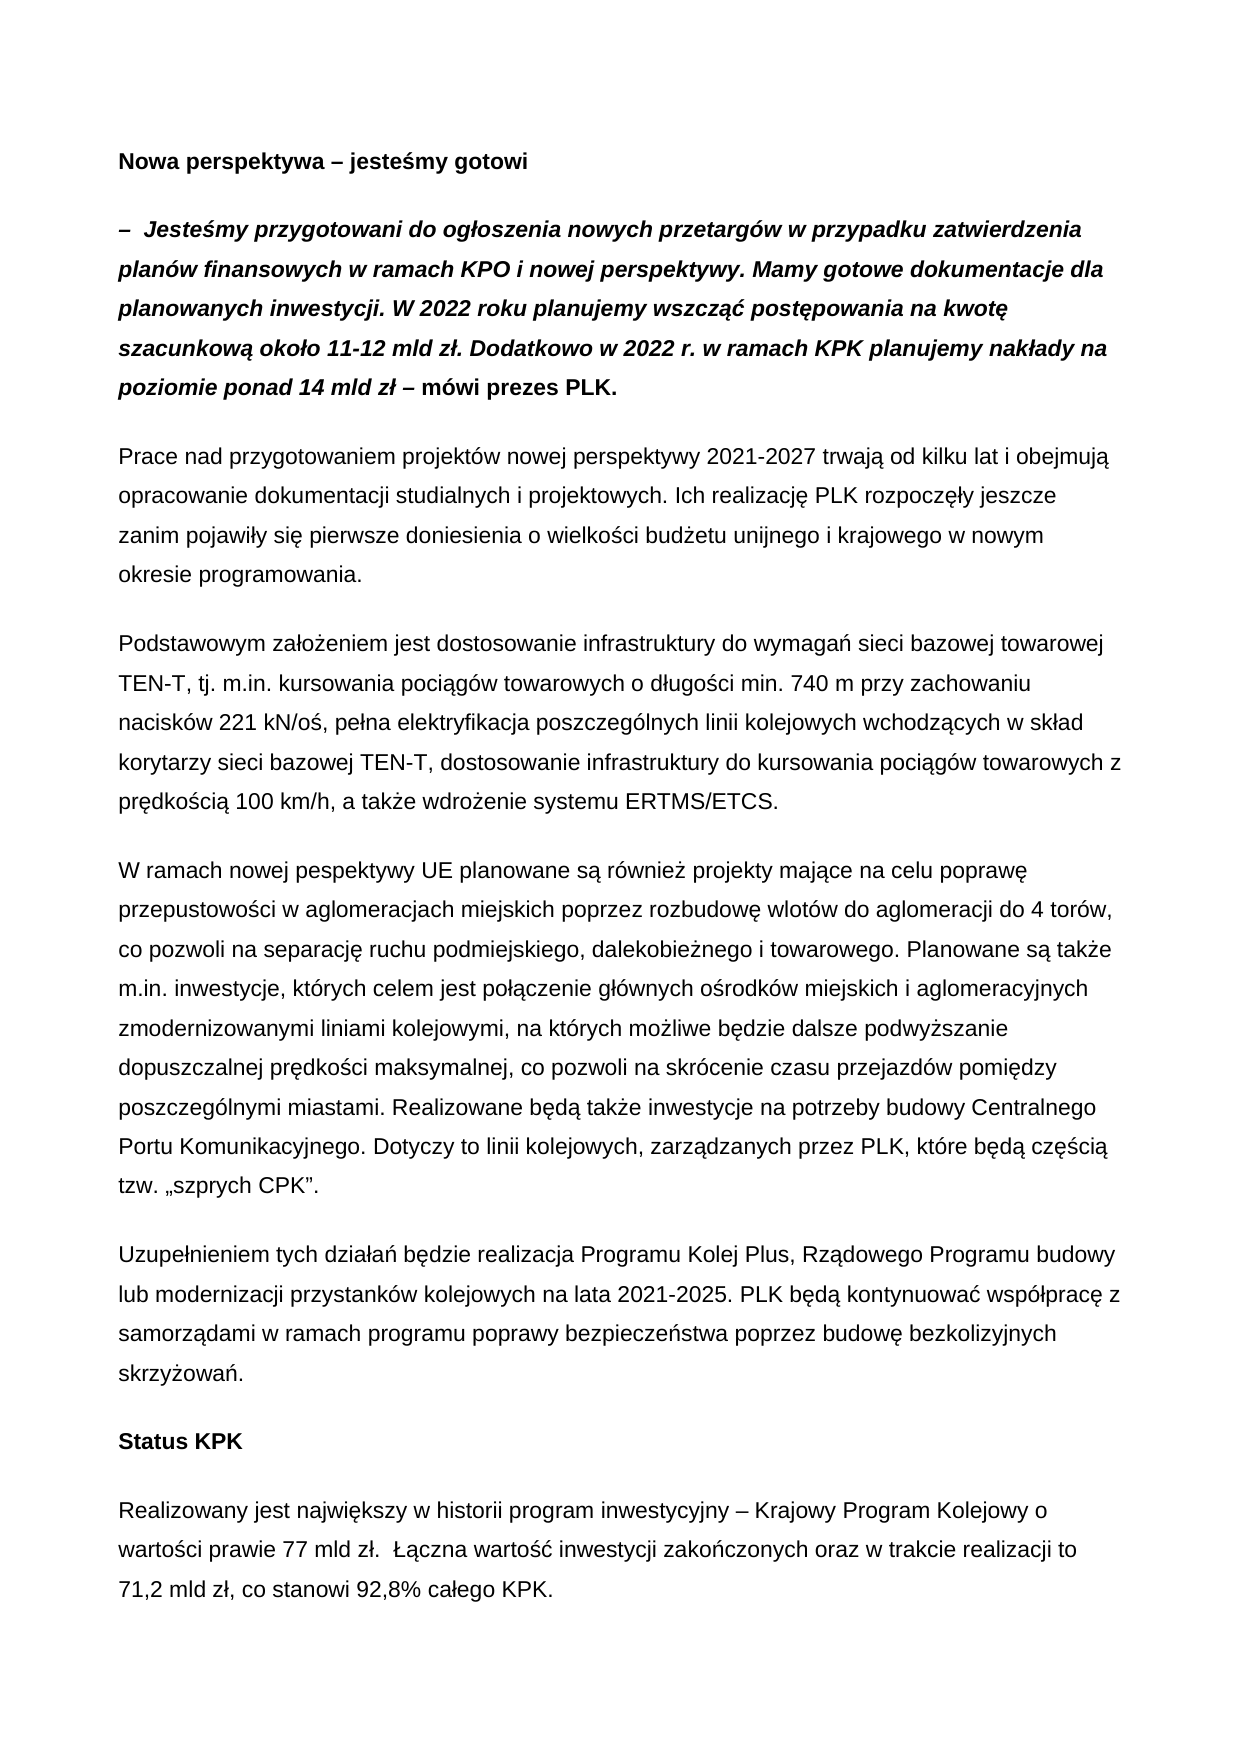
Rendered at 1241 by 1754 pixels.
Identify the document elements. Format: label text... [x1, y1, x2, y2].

text Realizowany jest największy w historii program inwestycyjny – Krajowy Program Kolejowy o wartości prawie 77 mld zł. Łączna wartość inwestycji zakończonych oraz w trakcie realizacji to 71,2 mld zł, co stanowi 92,8% całego KPK. [118, 1497, 1122, 1602]
text Prace nad przygotowaniem projektów nowej perspektywy 2021-2027 trwają od kilku lat i obejmują opracowanie dokumentacji studialnych i projektowych. Ich realizację PLK rozpoczęły jeszcze zanim pojawiły się pierwsze doniesienia o wielkości budżetu unijnego i krajowego w nowym okresie programowania. [118, 443, 1122, 588]
subtitle Nowa perspektywa – jesteśmy gotowi [118, 148, 1122, 174]
text Podstawowym założeniem jest dostosowanie infrastruktury do wymagań sieci bazowej towarowej TEN-T, tj. m.in. kursowania pociągów towarowych o długości min. 740 m przy zachowaniu nacisków 221 kN/oś, pełna elektryfikacja poszczególnych linii kolejowych wchodzących w skład korytarzy sieci bazowej TEN-T, dostosowanie infrastruktury do kursowania pociągów towarowych z prędkością 100 km/h, a także wdrożenie systemu ERTMS/ETCS. [118, 630, 1122, 814]
text Uzupełnieniem tych działań będzie realizacja Programu Kolej Plus, Rządowego Programu budowy lub modernizacji przystanków kolejowych na lata 2021-2025. PLK będą kontynuować współpracę z samorządami w ramach programu poprawy bezpieczeństwa poprzez budowę bezkolizyjnych skrzyżowań. [118, 1241, 1122, 1386]
text W ramach nowej pespektywy UE planowane są również projekty mające na celu poprawę przepustowości w aglomeracjach miejskich poprzez rozbudowę wlotów do aglomeracji do 4 torów, co pozwoli na separację ruchu podmiejskiego, dalekobieżnego i towarowego. Planowane są także m.in. inwestycje, których celem jest połączenie głównych ośrodków miejskich i aglomeracyjnych zmodernizowanymi liniami kolejowymi, na których możliwe będzie dalsze podwyższanie dopuszczalnej prędkości maksymalnej, co pozwoli na skrócenie czasu przejazdów pomiędzy poszczególnymi miastami. Realizowane będą także inwestycje na potrzeby budowy Centralnego Portu Komunikacyjnego. Dotyczy to linii kolejowych, zarządzanych przez PLK, które będą częścią tzw. „szprych CPK”. [118, 857, 1122, 1199]
text – Jesteśmy przygotowani do ogłoszenia nowych przetargów w przypadku zatwierdzenia planów finansowych w ramach KPO i nowej perspektywy. Mamy gotowe dokumentacje dla planowanych inwestycji. W 2022 roku planujemy wszcząć postępowania na kwotę szacunkową około 11-12 mld zł. Dodatkowo w 2022 r. w ramach KPK planujemy nakłady na poziomie ponad 14 mld zł – mówi prezes PLK. [118, 216, 1122, 401]
subtitle Status KPK [118, 1428, 1122, 1454]
